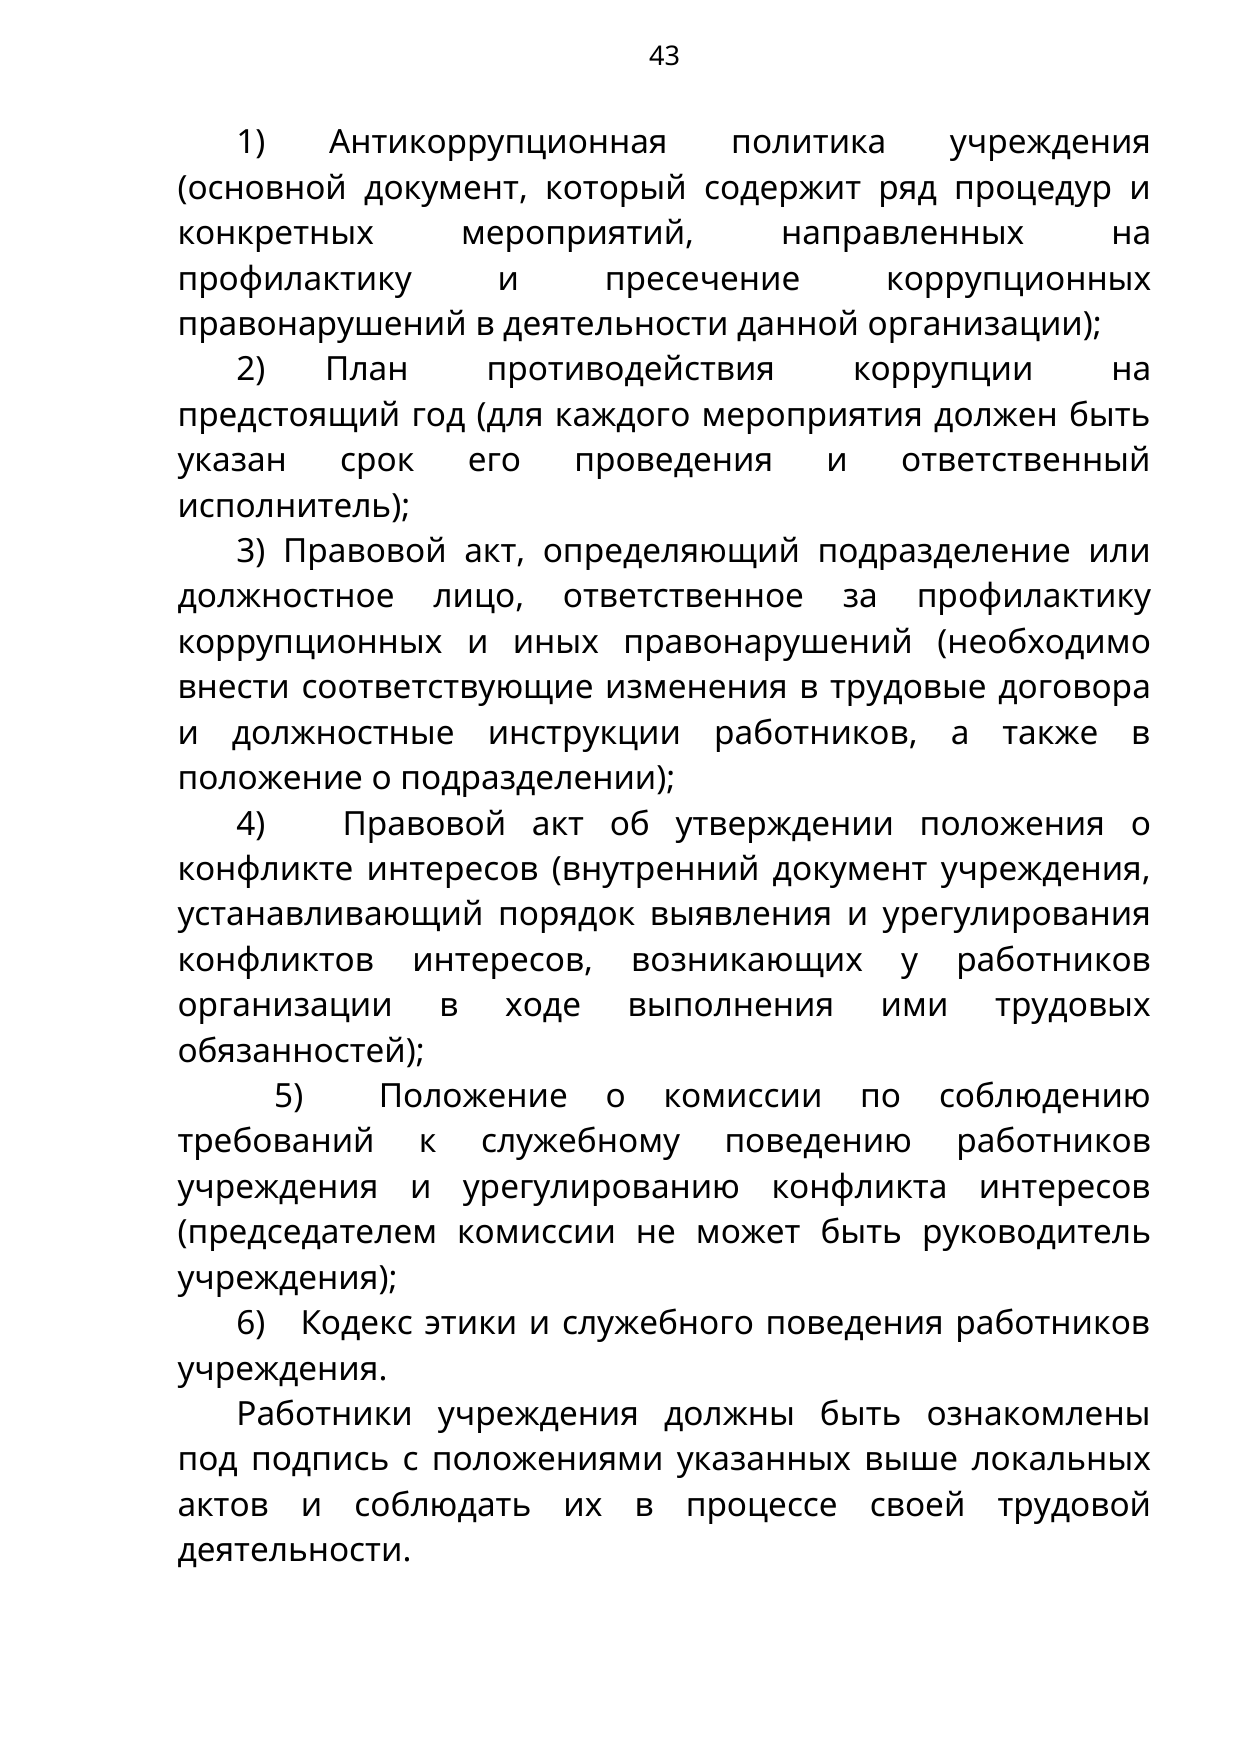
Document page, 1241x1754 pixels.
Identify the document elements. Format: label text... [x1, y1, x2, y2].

text 1) Антикоррупционная политика учреждения (основной документ, который содержит ряд процедур и конкретных мероприятий, направленных на профилактику и пресечение коррупционных правонарушений в деятельности данной организации); [177, 118, 1152, 345]
text 4) Правовой акт об утверждении положения о конфликте интересов (внутренний документ учреждения, устанавливающий порядок выявления и урегулирования конфликтов интересов, возникающих у работников организации в ходе выполнения ими трудовых обязанностей); [177, 799, 1152, 1072]
text Работники учреждения должны быть ознакомлены под подпись с положениями указанных выше локальных актов и соблюдать их в процессе своей трудовой деятельности. [177, 1390, 1152, 1571]
text 5) Положение о комиссии по соблюдению требований к служебному поведению работников учреждения и урегулированию конфликта интересов (председателем комиссии не может быть руководитель учреждения); [177, 1072, 1152, 1299]
text 6) Кодекс этики и служебного поведения работников учреждения. [177, 1299, 1152, 1390]
text 2) План противодействия коррупции на предстоящий год (для каждого мероприятия должен быть указан срок его проведения и ответственный исполнитель); [177, 345, 1152, 527]
text 3) Правовой акт, определяющий подразделение или должностное лицо, ответственное за профилактику коррупционных и иных правонарушений (необходимо внести соответствующие изменения в трудовые договора и должностные инструкции работников, а также в положение о подразделении); [177, 527, 1152, 799]
